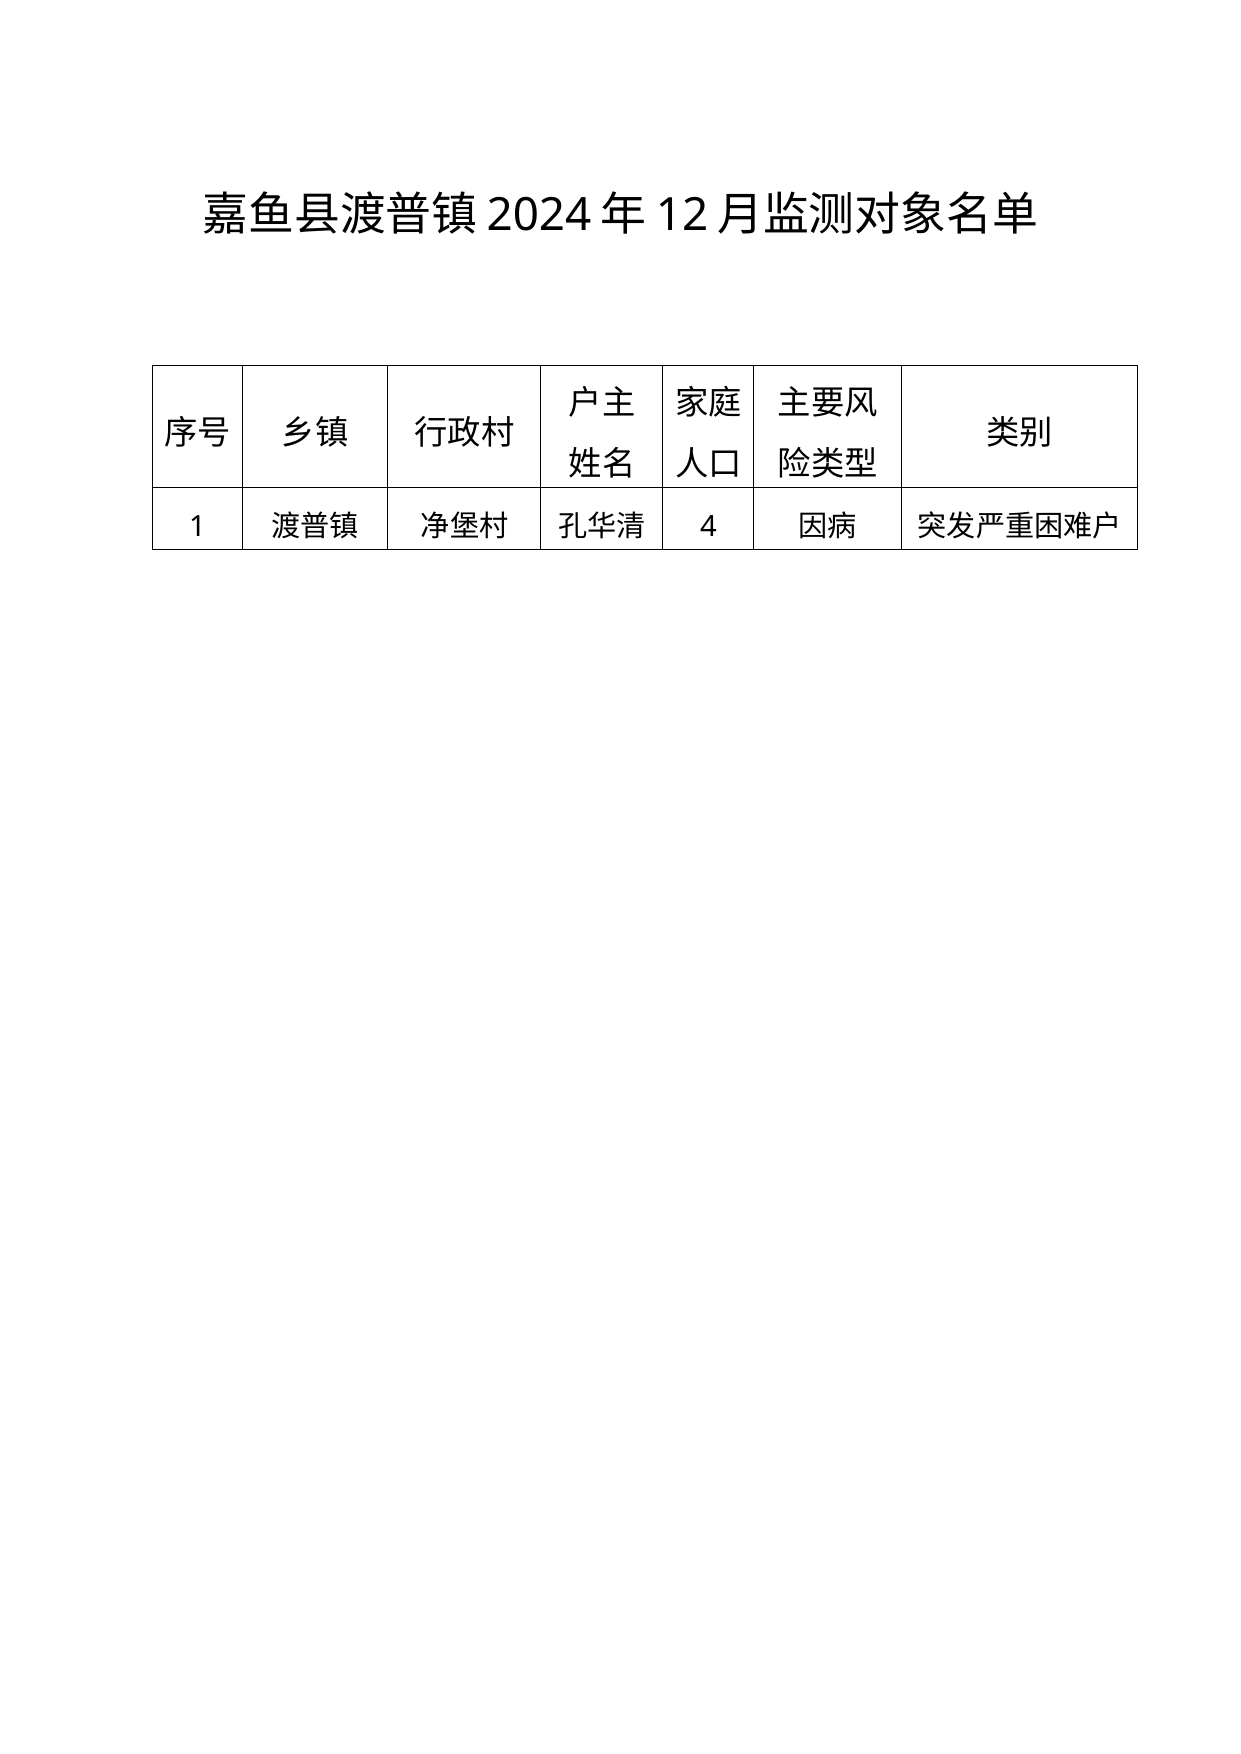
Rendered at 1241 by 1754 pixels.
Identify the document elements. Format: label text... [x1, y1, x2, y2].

table_header 家庭人口 [663, 366, 753, 487]
table_cell 渡普镇 [243, 488, 387, 548]
table_header 户主姓名 [541, 366, 662, 487]
table_header 乡镇 [243, 366, 387, 487]
table_cell 孔华清 [541, 488, 662, 548]
table_header 主要风险类型 [754, 366, 901, 487]
table_header 序号 [153, 366, 242, 487]
table_cell 因病 [754, 488, 901, 548]
text 嘉鱼县渡普镇2024年12月监测对象名单 [187, 162, 1053, 259]
table_cell 1 [153, 488, 242, 548]
table_header 类别 [902, 366, 1137, 487]
table_header 行政村 [388, 366, 540, 487]
table_cell 4 [663, 488, 753, 548]
table_cell 突发严重困难户 [902, 488, 1137, 548]
table_cell 净堡村 [388, 488, 540, 548]
